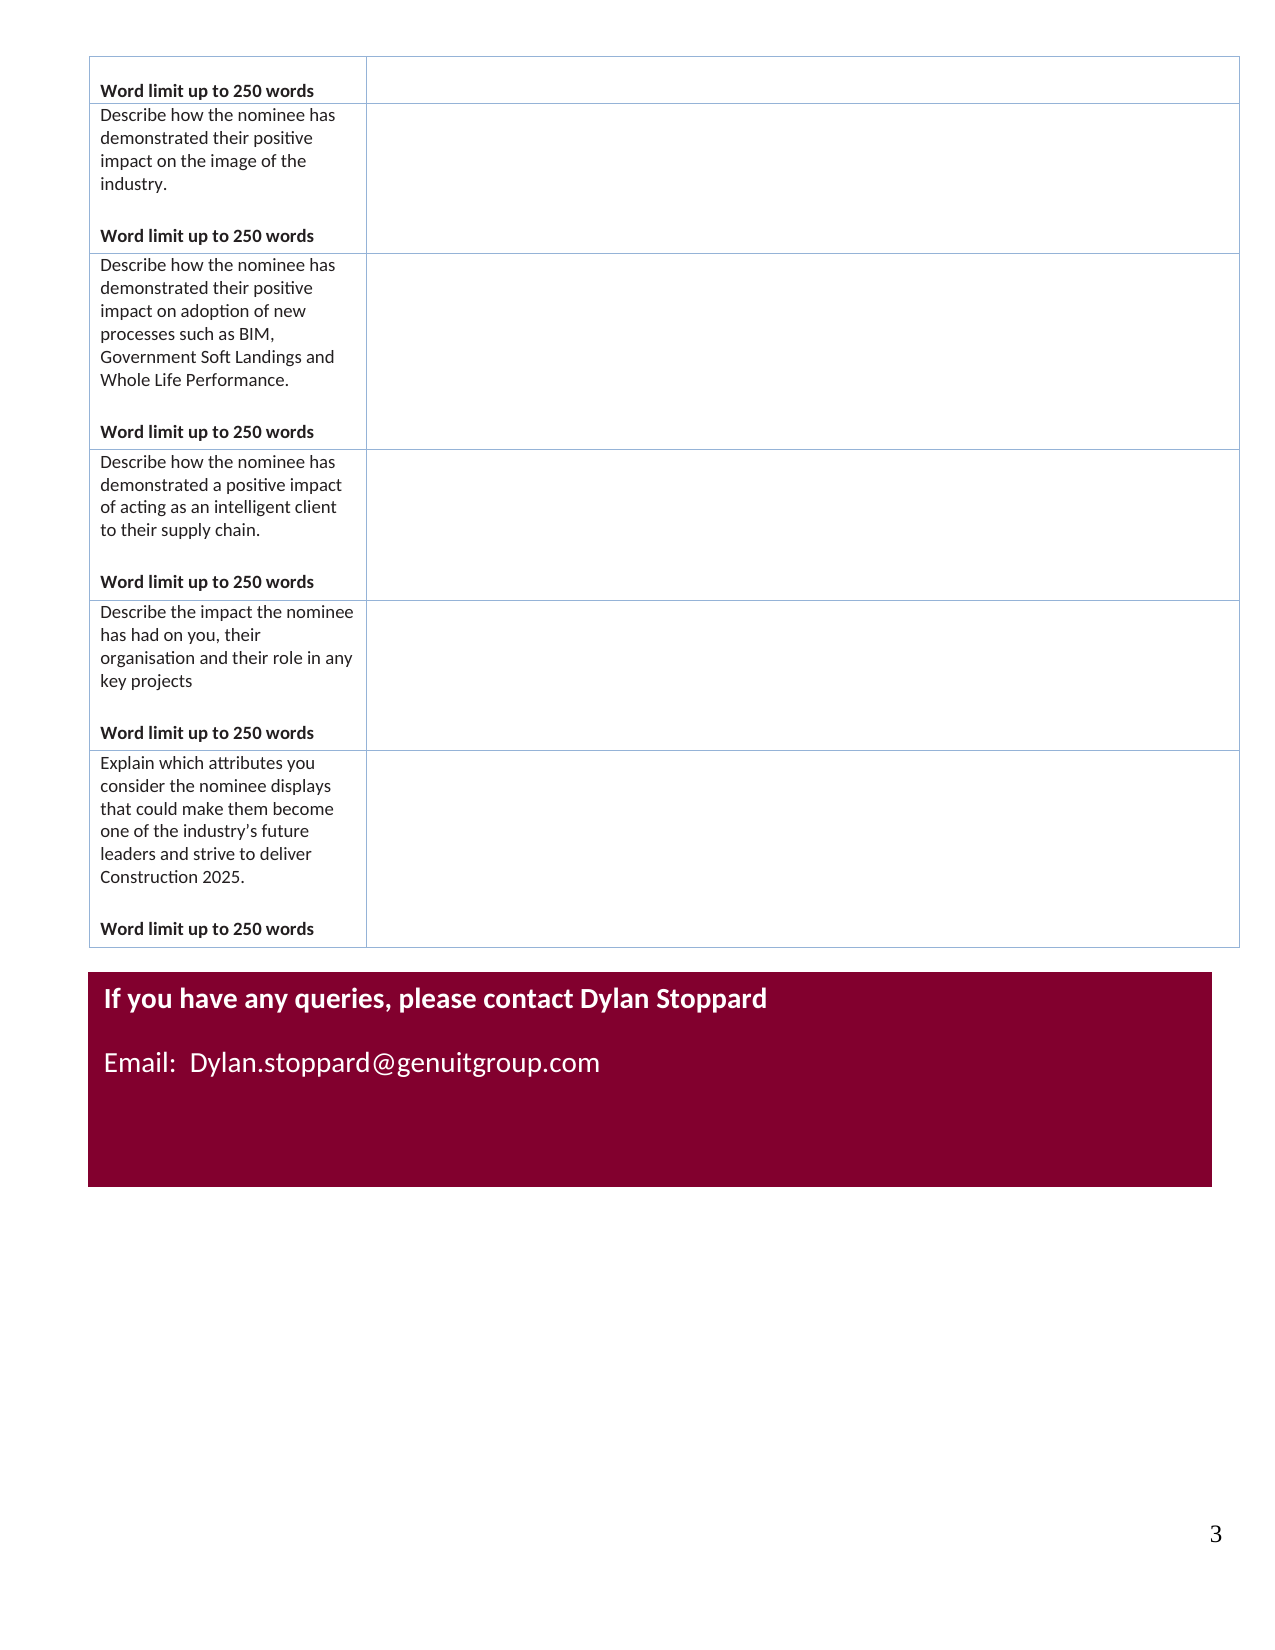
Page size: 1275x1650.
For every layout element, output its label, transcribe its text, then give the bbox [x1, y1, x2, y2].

table_cell Describe how the nominee has demonstrated a positive impact of acting as an intelligent client to their supply chain. Word limit up to 250 words [90, 450, 366, 600]
table_cell Describe how the nominee has demonstrated their positive impact on adoption of new processes such as BIM, Government Soft Landings and Whole Life Performance. Word limit up to 250 words [90, 254, 366, 449]
table_cell Describe the impact the nominee has had on you, their organisation and their role in any key projects Word limit up to 250 words [90, 601, 366, 750]
table_cell Describe how the nominee has demonstrated their positive impact on the image of the industry. Word limit up to 250 words [90, 104, 366, 253]
table_cell [367, 450, 1239, 600]
table_cell [367, 601, 1239, 750]
table_cell Explain which attributes you consider the nominee displays that could make them become one of the industry’s future leaders and strive to deliver Construction 2025. Word limit up to 250 words [90, 751, 366, 947]
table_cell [90, 57, 366, 102]
table_cell [367, 104, 1239, 253]
table_cell [367, 57, 1239, 102]
table_cell [367, 254, 1239, 449]
table_cell [367, 751, 1239, 947]
